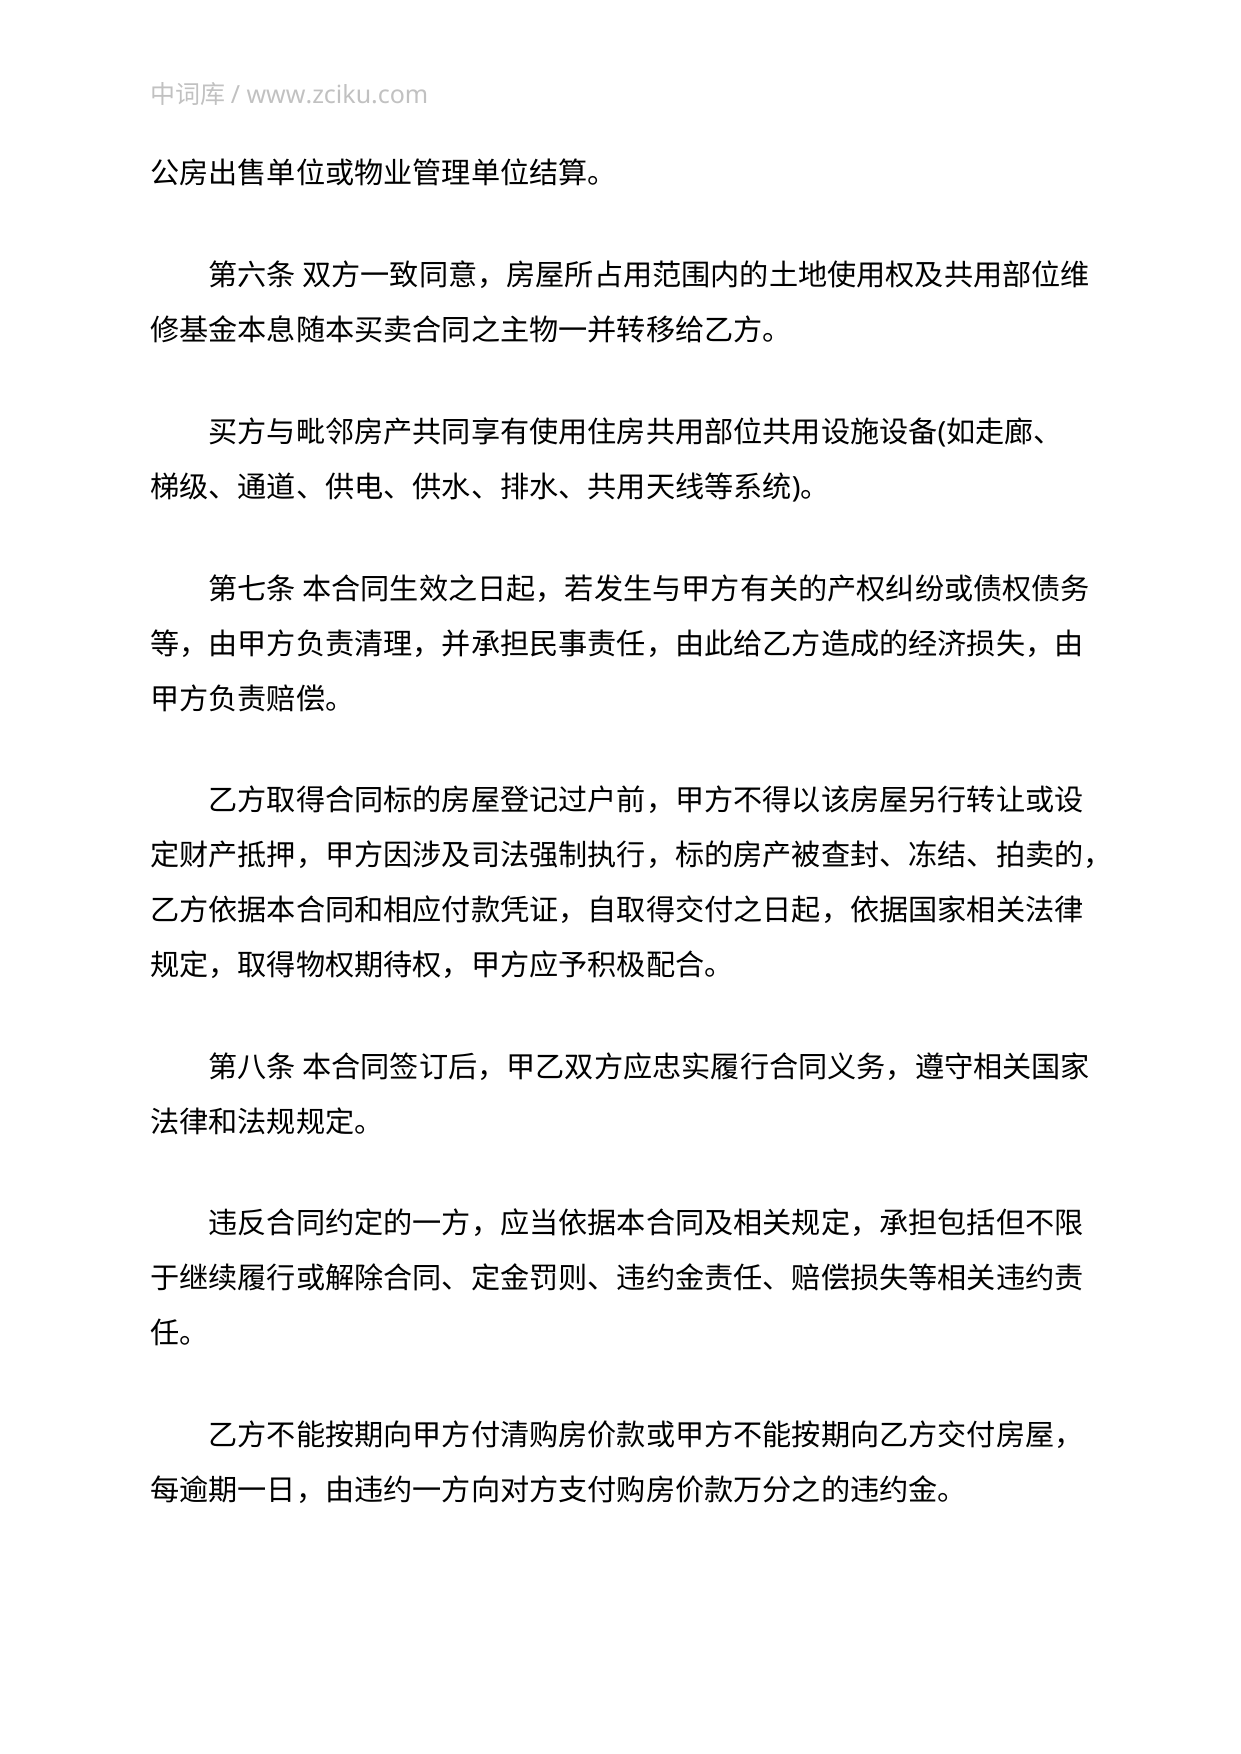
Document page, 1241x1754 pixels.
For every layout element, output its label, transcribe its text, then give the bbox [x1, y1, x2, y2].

text 第八条 本合同签订后，甲乙双方应忠实履行合同义务，遵守相关国家法律和法规规定。 [150, 1043, 1090, 1141]
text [150, 150, 1090, 192]
text 乙方取得合同标的房屋登记过户前，甲方不得以该房屋另行转让或设定财产抵押，甲方因涉及司法强制执行，标的房产被查封、冻结、拍卖的，乙方依据本合同和相应付款凭证，自取得交付之日起，依据国家相关法律规定，取得物权期待权，甲方应予积极配合。 [150, 777, 1090, 984]
text 乙方不能按期向甲方付清购房价款或甲方不能按期向乙方交付房屋，每逾期一日，由违约一方向对方支付购房价款万分之的违约金。 [150, 1412, 1090, 1509]
text 第七条 本合同生效之日起，若发生与甲方有关的产权纠纷或债权债务等，由甲方负责清理，并承担民事责任，由此给乙方造成的经济损失，由甲方负责赔偿。 [150, 565, 1090, 717]
text 违反合同约定的一方，应当依据本合同及相关规定，承担包括但不限于继续履行或解除合同、定金罚则、违约金责任、赔偿损失等相关违约责任。 [150, 1200, 1090, 1352]
text 第六条 双方一致同意，房屋所占用范围内的土地使用权及共用部位维修基金本息随本买卖合同之主物一并转移给乙方。 [150, 252, 1090, 349]
text 买方与毗邻房产共同享有使用住房共用部位共用设施设备(如走廊、梯级、通道、供电、供水、排水、共用天线等系统)。 [150, 408, 1090, 506]
